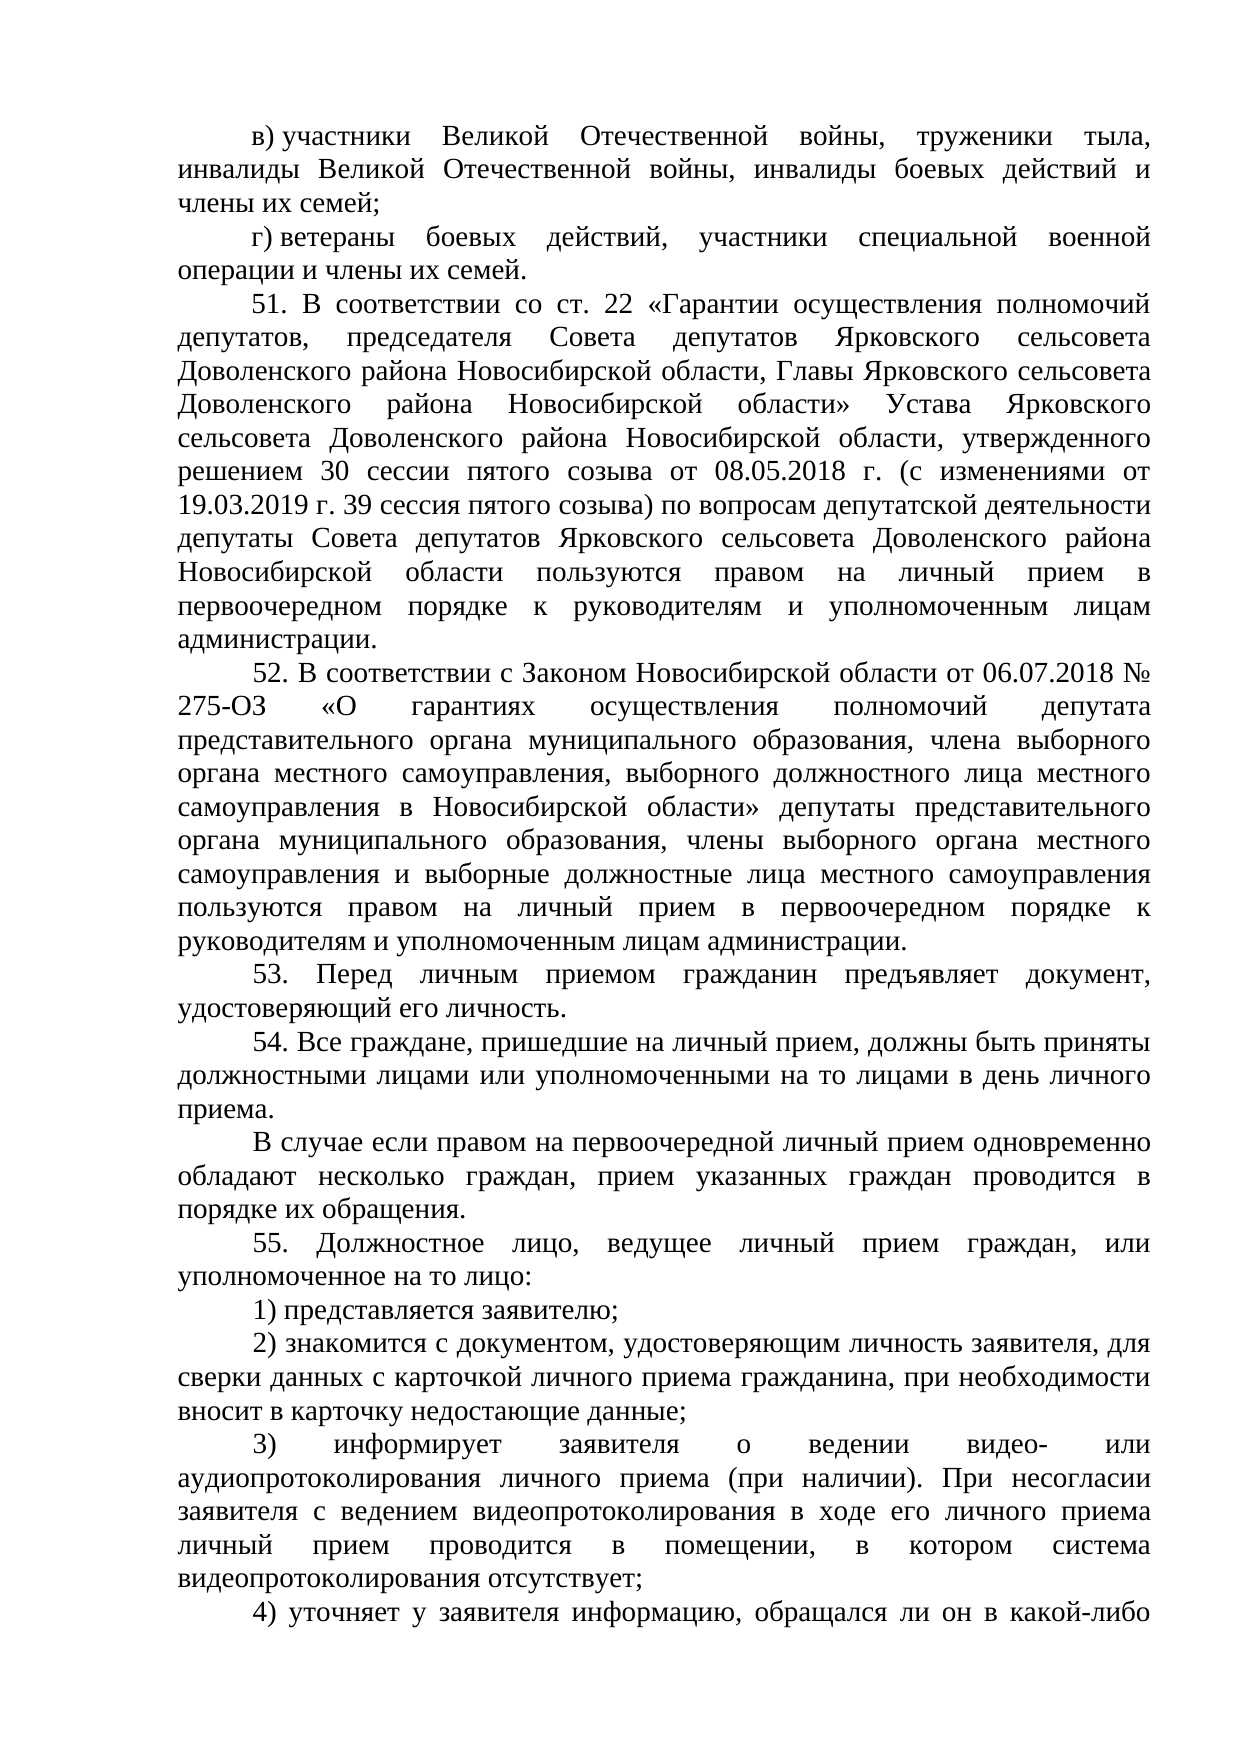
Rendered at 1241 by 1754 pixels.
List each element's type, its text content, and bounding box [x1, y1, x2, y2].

text г) ветераны боевых действий, участники специальной военной операции и члены их семей. [177, 219, 1152, 286]
text 3) информирует заявителя о ведении видео- или аудиопротоколирования личного приема (при наличии). При несогласии заявителя с ведением видеопротоколирования в ходе его личного приема личный прием проводится в помещении, в котором система видеопротоколирования отсутствует; [177, 1426, 1152, 1594]
text 55. Должностное лицо, ведущее личный прием граждан, или уполномоченное на то лицо: [177, 1225, 1152, 1292]
text в) участники Великой Отечественной войны, труженики тыла, инвалиды Великой Отечественной войны, инвалиды боевых действий и члены их семей; [177, 118, 1152, 219]
text 51. В соответствии со ст. 22 «Гарантии осуществления полномочий депутатов, председателя Совета депутатов Ярковского сельсовета Доволенского района Новосибирской области, Главы Ярковского сельсовета Доволенского района Новосибирской области» Устава Ярковского сельсовета Доволенского района Новосибирской области, утвержденного решением 30 сессии пятого созыва от 08.05.2018 г. (с изменениями от 19.03.2019 г. 39 сессия пятого созыва) по вопросам депутатской деятельности депутаты Совета депутатов Ярковского сельсовета Доволенского района Новосибирской области пользуются правом на личный прием в первоочередном порядке к руководителям и уполномоченным лицам администрации. [177, 286, 1152, 655]
text 52. В соответствии с Законом Новосибирской области от 06.07.2018 № 275-ОЗ «О гарантиях осуществления полномочий депутата представительного органа муниципального образования, члена выборного органа местного самоуправления, выборного должностного лица местного самоуправления в Новосибирской области» депутаты представительного органа муниципального образования, члены выборного органа местного самоуправления и выборные должностные лица местного самоуправления пользуются правом на личный прием в первоочередном порядке к руководителям и уполномоченным лицам администрации. [177, 655, 1152, 957]
text В случае если правом на первоочередной личный прием одновременно обладают несколько граждан, прием указанных граждан проводится в порядке их обращения. [177, 1124, 1152, 1225]
text 53. Перед личным приемом гражданин предъявляет документ, удостоверяющий его личность. [177, 957, 1152, 1024]
text 1) представляется заявителю; [177, 1292, 1152, 1326]
text 54. Все граждане, пришедшие на личный прием, должны быть приняты должностными лицами или уполномоченными на то лицами в день личного приема. [177, 1024, 1152, 1124]
text 2) знакомится с документом, удостоверяющим личность заявителя, для сверки данных с карточкой личного приема гражданина, при необходимости вносит в карточку недостающие данные; [177, 1326, 1152, 1426]
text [177, 1594, 1152, 1627]
